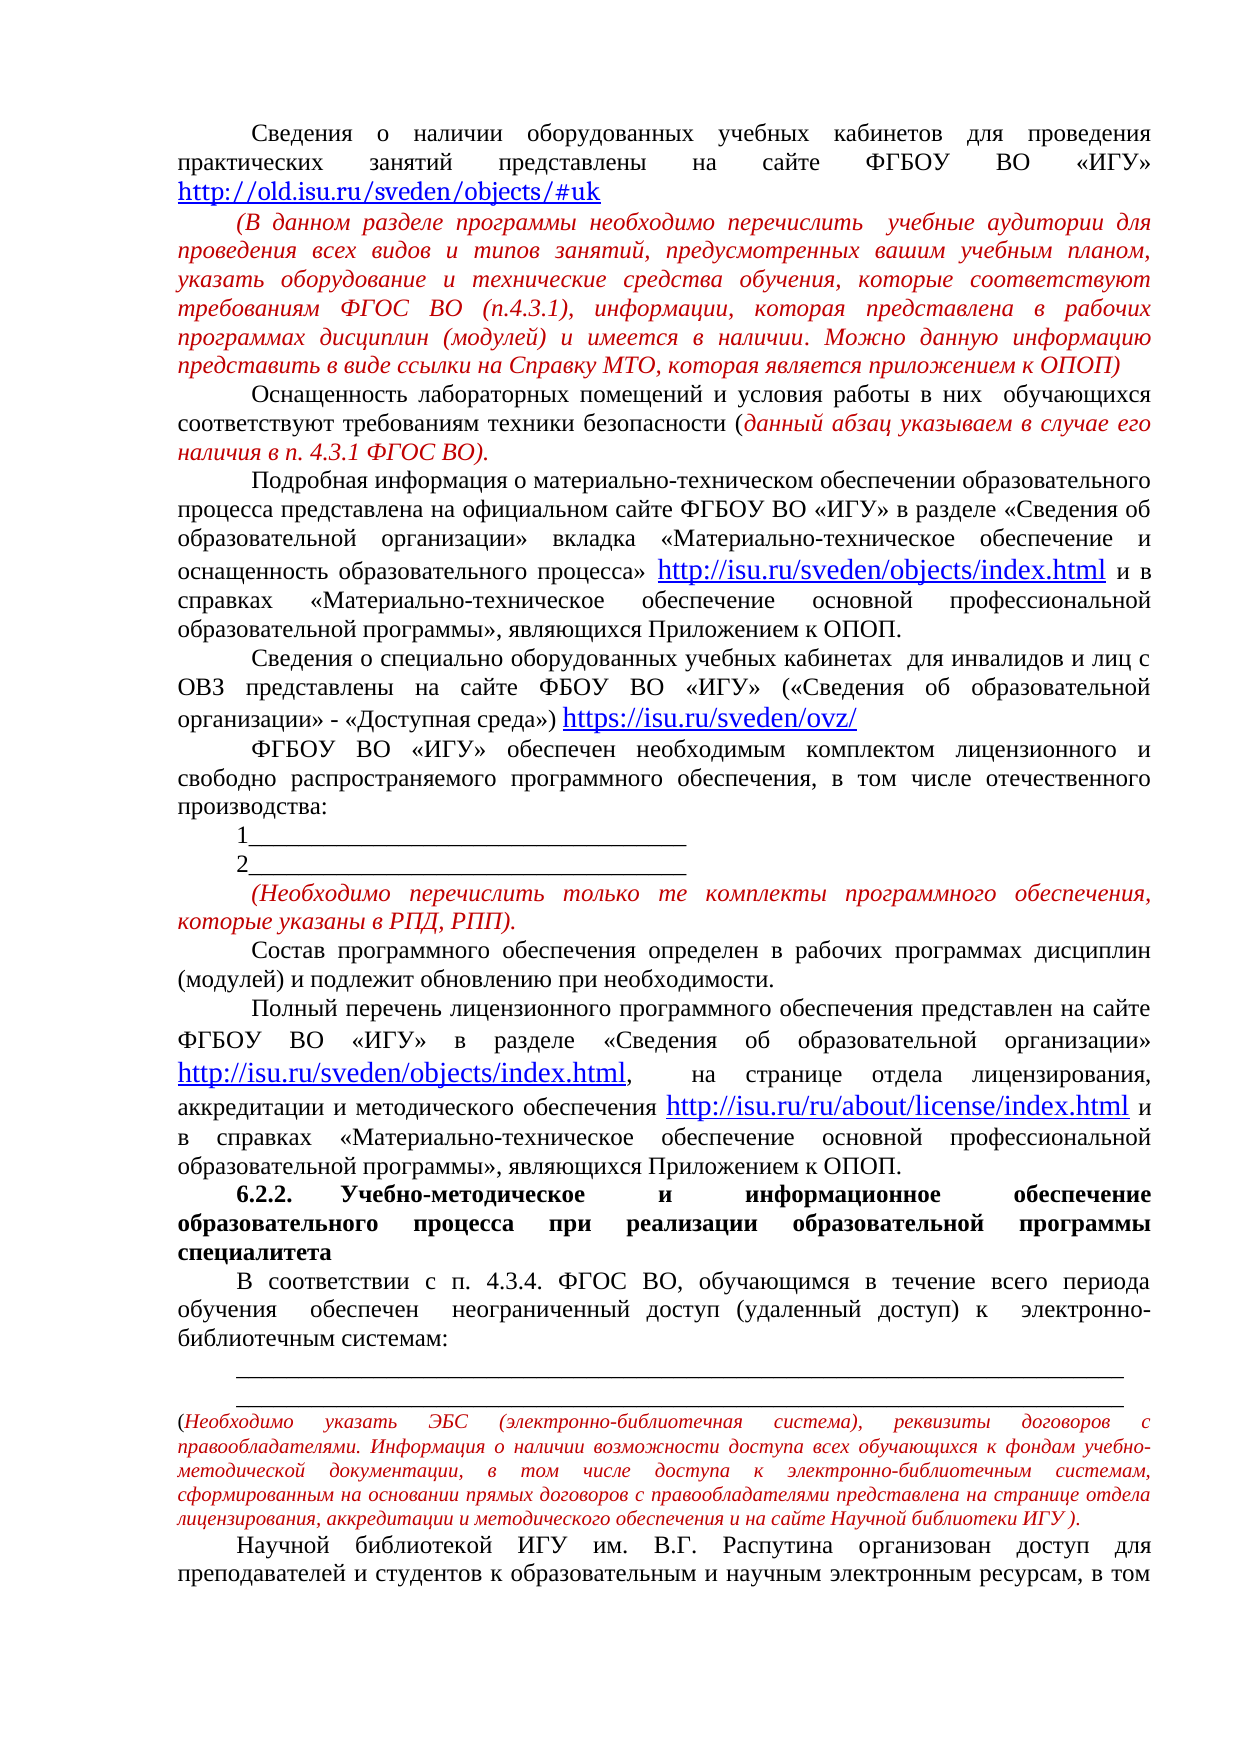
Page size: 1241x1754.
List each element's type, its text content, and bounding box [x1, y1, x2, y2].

text Полный перечень лицензионного программного обеспечения представлен на сайте ФГБОУ ВО «ИГУ» в разделе «Сведения об образовательной организации» http://isu.ru/sveden/objects/index.html, на странице отдела лицензирования, аккредитации и методического обеспечения http://isu.ru/ru/about/license/index.html и в справках «Материально-техническое обеспечение основной профессиональной образовательной программы», являющихся Приложением к ОПОП. [177, 993, 1152, 1179]
text Оснащенность лабораторных помещений и условия работы в них обучающихся соответствуют требованиям техники безопасности (данный абзац указываем в случае его наличия в п. 4.3.1 ФГОС ВО). [177, 379, 1152, 466]
text В соответствии с п. 4.3.4. ФГОС ВО, обучающимся в течение всего периода обучения обеспечен неограниченный доступ (удаленный доступ) к электронно-библиотечным системам: [177, 1266, 1152, 1352]
text _______________________________________________________________________ [177, 1352, 1152, 1381]
text (В данном разделе программы необходимо перечислить учебные аудитории для проведения всех видов и типов занятий, предусмотренных вашим учебным планом, указать оборудование и технические средства обучения, которые соответствуют требованиям ФГОС ВО (п.4.3.1), информации, которая представлена в рабочих программах дисциплин (модулей) и имеется в наличии. Можно данную информацию представить в виде ссылки на Справку МТО, которая является приложением к ОПОП) [177, 207, 1152, 379]
text 2___________________________________ [177, 849, 1152, 878]
text (Необходимо указать ЭБС (электронно-библиотечная система), реквизиты договоров с правообладателями. Информация о наличии возможности доступа всех обучающихся к фондам учебно-методической документации, в том числе доступа к электронно-библиотечным системам, сформированным на основании прямых договоров с правообладателями представлена на странице отдела лицензирования, аккредитации и методического обеспечения и на сайте Научной библиотеки ИГУ ). [177, 1409, 1152, 1530]
text 1___________________________________ [177, 820, 1152, 849]
text Подробная информация о материально-техническом обеспечении образовательного процесса представлена на официальном сайте ФГБОУ ВО «ИГУ» в разделе «Сведения об образовательной организации» вкладка «Материально-техническое обеспечение и оснащенность образовательного процесса» http://isu.ru/sveden/objects/index.html и в справках «Материально-техническое обеспечение основной профессиональной образовательной программы», являющихся Приложением к ОПОП. [177, 466, 1152, 643]
text (Необходимо перечислить только те комплекты программного обеспечения, которые указаны в РПД, РПП). [177, 878, 1152, 935]
subtitle Сведения о наличии оборудованных учебных кабинетов для проведения практических занятий представлены на сайте ФГБОУ ВО «ИГУ» http://old.isu.ru/sveden/objects/#uk [177, 118, 1152, 207]
text ФГБОУ ВО «ИГУ» обеспечен необходимым комплектом лицензионного и свободно распространяемого программного обеспечения, в том числе отечественного производства: [177, 734, 1152, 820]
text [177, 1530, 1152, 1587]
text Состав программного обеспечения определен в рабочих программах дисциплин (модулей) и подлежит обновлению при необходимости. [177, 935, 1152, 993]
text Сведения о специально оборудованных учебных кабинетах для инвалидов и лиц с ОВЗ представлены на сайте ФБОУ ВО «ИГУ» («Сведения об образовательной организации» - «Доступная среда») https://isu.ru/sveden/ovz/ [177, 643, 1152, 734]
list Учебно-методическое и информационное обеспечение образовательного процесса при реализации образовательной программы специалитета [177, 1179, 1152, 1266]
text _______________________________________________________________________ [177, 1381, 1152, 1409]
